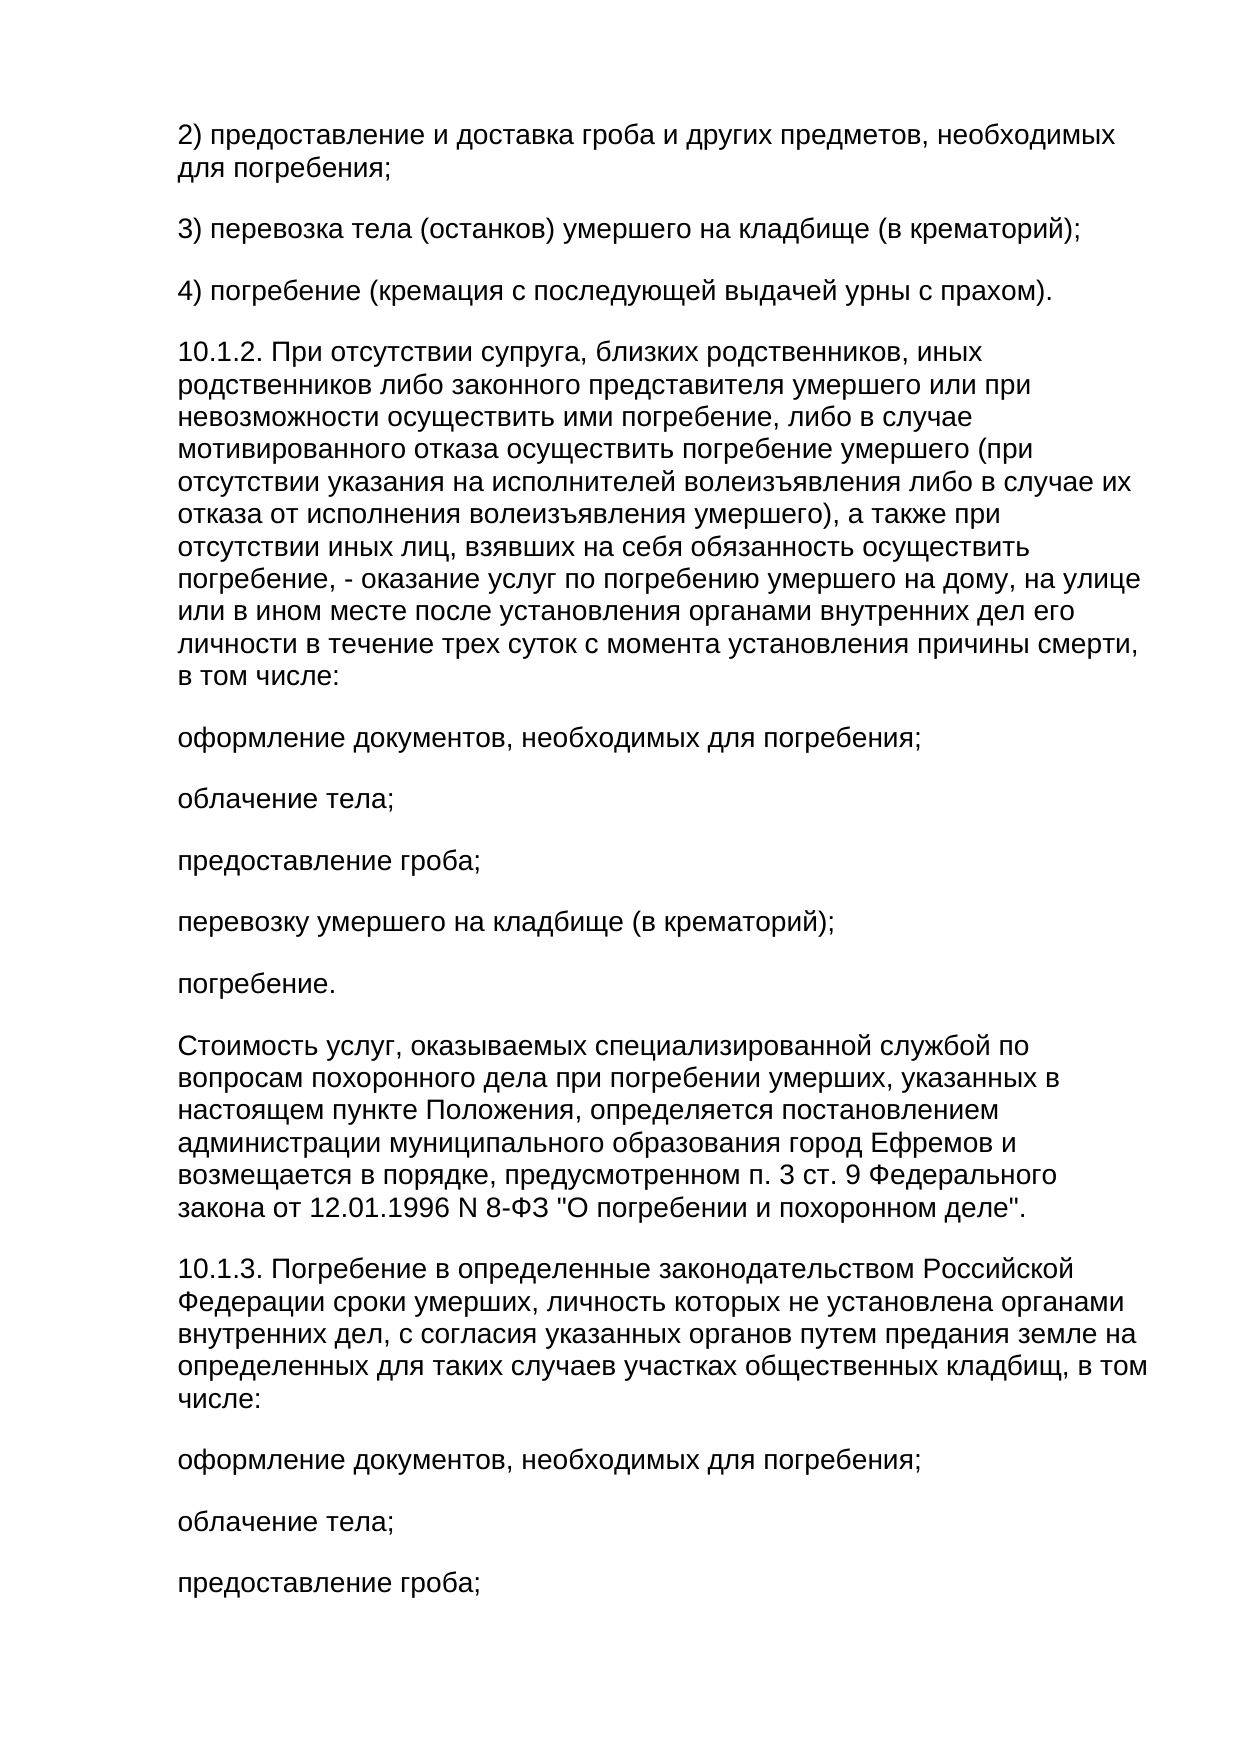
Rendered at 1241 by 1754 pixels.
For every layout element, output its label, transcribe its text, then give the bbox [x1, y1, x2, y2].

text оформление документов, необходимых для погребения; [177, 721, 1152, 753]
text 10.1.3. Погребение в определенные законодательством Российской Федерации сроки умерших, личность которых не установлена органами внутренних дел, с согласия указанных органов путем предания земле на определенных для таких случаев участках общественных кладбищ, в том числе: [177, 1252, 1152, 1414]
text 10.1.2. При отсутствии супруга, близких родственников, иных родственников либо законного представителя умершего или при невозможности осуществить ими погребение, либо в случае мотивированного отказа осуществить погребение умершего (при отсутствии указания на исполнителей волеизъявления либо в случае их отказа от исполнения волеизъявления умершего), а также при отсутствии иных лиц, взявших на себя обязанность осуществить погребение, - оказание услуг по погребению умершего на дому, на улице или в ином месте после установления органами внутренних дел его личности в течение трех суток с момента установления причины смерти, в том числе: [177, 335, 1152, 692]
text 3) перевозка тела (останков) умершего на кладбище (в крематорий); [177, 212, 1152, 244]
text предоставление гроба; [177, 844, 1152, 876]
text оформление документов, необходимых для погребения; [177, 1443, 1152, 1476]
text облачение тела; [177, 782, 1152, 815]
text перевозку умершего на кладбище (в крематорий); [177, 905, 1152, 938]
text облачение тела; [177, 1505, 1152, 1537]
text 2) предоставление и доставка гроба и других предметов, необходимых для погребения; [177, 118, 1152, 183]
text 4) погребение (кремация с последующей выдачей урны с прахом). [177, 274, 1152, 306]
text Стоимость услуг, оказываемых специализированной службой по вопросам похоронного дела при погребении умерших, указанных в настоящем пункте Положения, определяется постановлением администрации муниципального образования город Ефремов и возмещается в порядке, предусмотренном п. 3 ст. 9 Федерального закона от 12.01.1996 N 8-ФЗ "О погребении и похоронном деле". [177, 1028, 1152, 1223]
text предоставление гроба; [177, 1566, 1152, 1599]
text погребение. [177, 967, 1152, 999]
